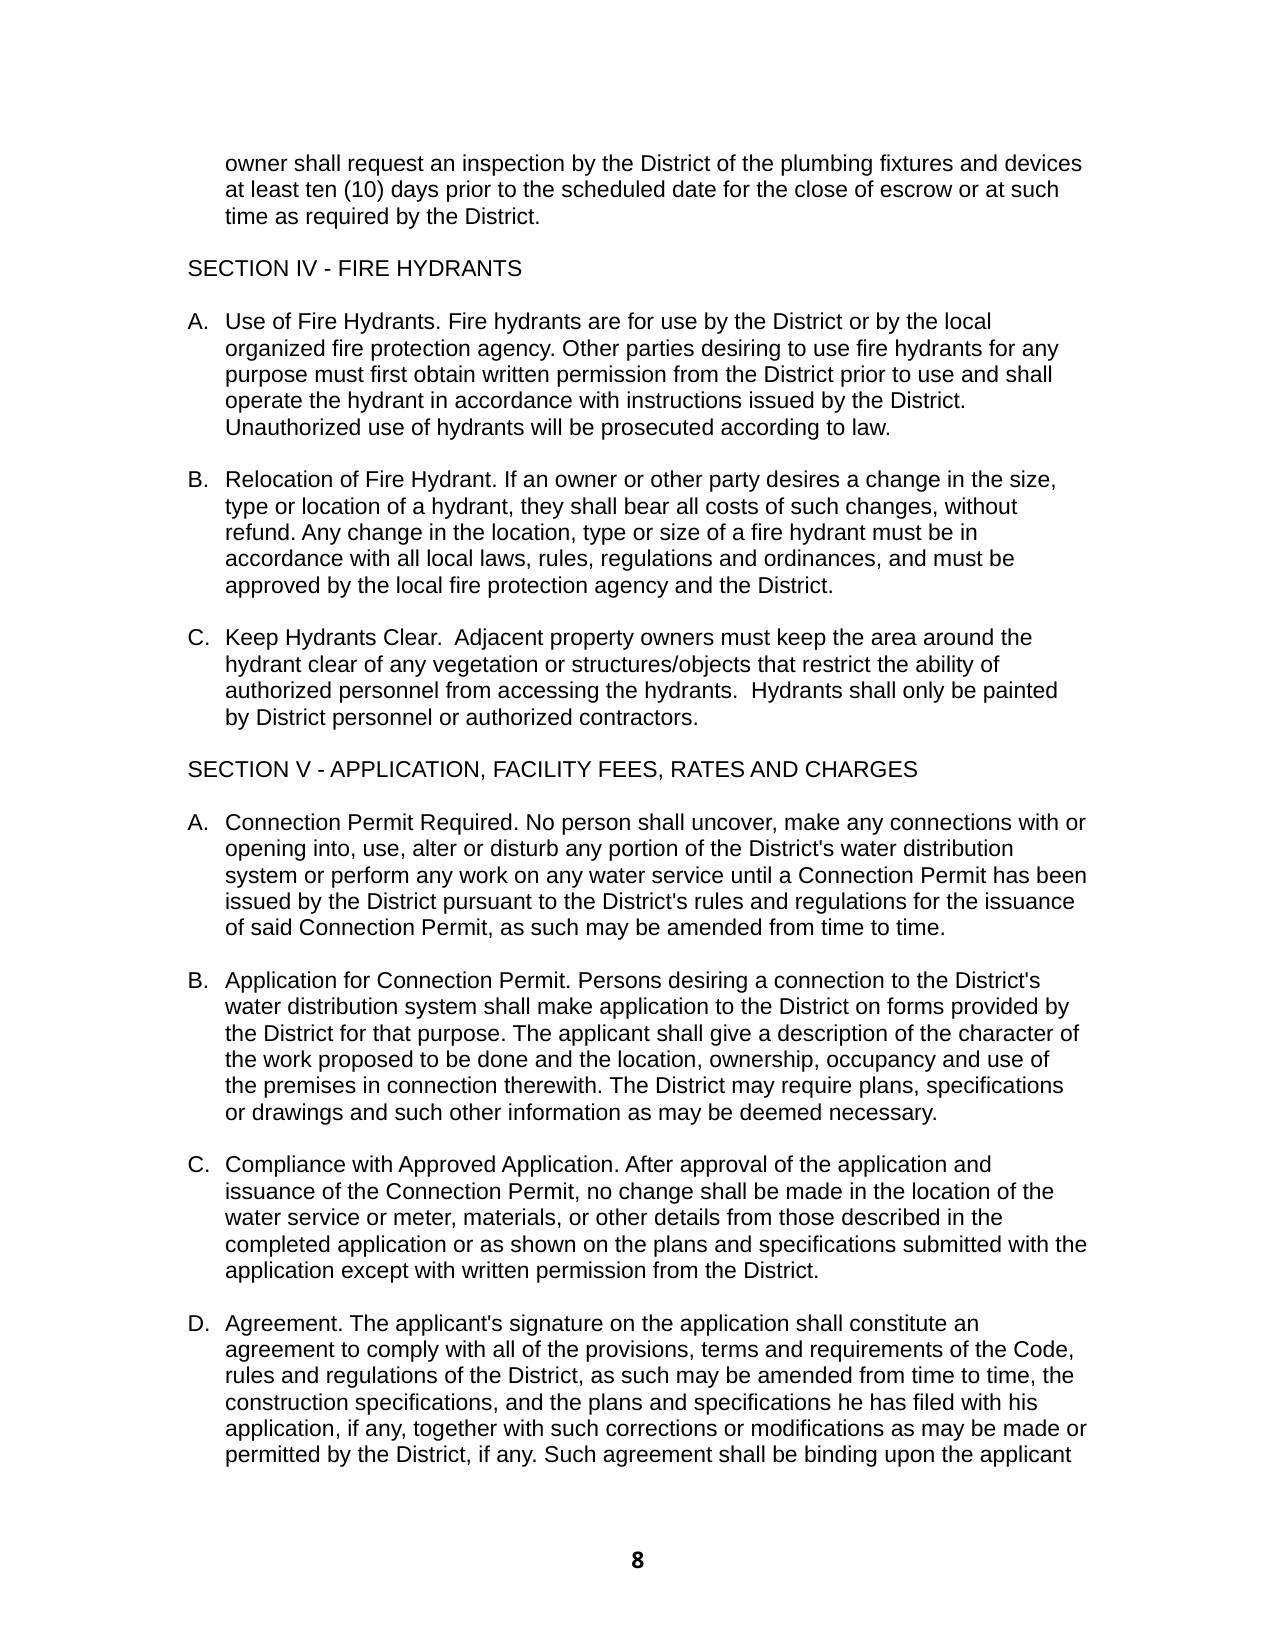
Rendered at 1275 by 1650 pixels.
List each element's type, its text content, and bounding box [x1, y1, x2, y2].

list Connection Permit Required. No person shall uncover, make any connections with or opening into, use, alter or disturb any portion of the District's water distribution system or perform any work on any water service until a Connection Permit has been issued by the District pursuant to the District's rules and regulations for the issuance of said Connection Permit, as such may be amended from time to time. [187, 809, 1087, 941]
list Compliance with Approved Application. After approval of the application and issuance of the Connection Permit, no change shall be made in the location of the water service or meter, materials, or other details from those described in the completed application or as shown on the plans and specifications submitted with the application except with written permission from the District. [187, 1151, 1087, 1283]
list Use of Fire Hydrants. Fire hydrants are for use by the District or by the local organized fire protection agency. Other parties desiring to use fire hydrants for any purpose must first obtain written permission from the District prior to use and shall operate the hydrant in accordance with instructions issued by the District. Unauthorized use of hydrants will be prosecuted according to law. [187, 308, 1087, 440]
list Application for Connection Permit. Persons desiring a connection to the District's water distribution system shall make application to the District on forms provided by the District for that purpose. The applicant shall give a description of the character of the work proposed to be done and the location, ownership, occupancy and use of the premises in connection therewith. The District may require plans, specifications or drawings and such other information as may be deemed necessary. [187, 967, 1087, 1125]
text SECTION V - APPLICATION, FACILITY FEES, RATES AND CHARGES [187, 756, 1087, 782]
text SECTION IV - FIRE HYDRANTS [187, 255, 1087, 282]
list Keep Hydrants Clear. Adjacent property owners must keep the area around the hydrant clear of any vegetation or structures/objects that restrict the ability of authorized personnel from accessing the hydrants. Hydrants shall only be painted by District personnel or authorized contractors. [187, 624, 1087, 730]
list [187, 150, 1087, 229]
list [187, 1309, 1087, 1468]
list Relocation of Fire Hydrant. If an owner or other party desires a change in the size, type or location of a hydrant, they shall bear all costs of such changes, without refund. Any change in the location, type or size of a fire hydrant must be in accordance with all local laws, rules, regulations and ordinances, and must be approved by the local fire protection agency and the District. [187, 466, 1087, 598]
